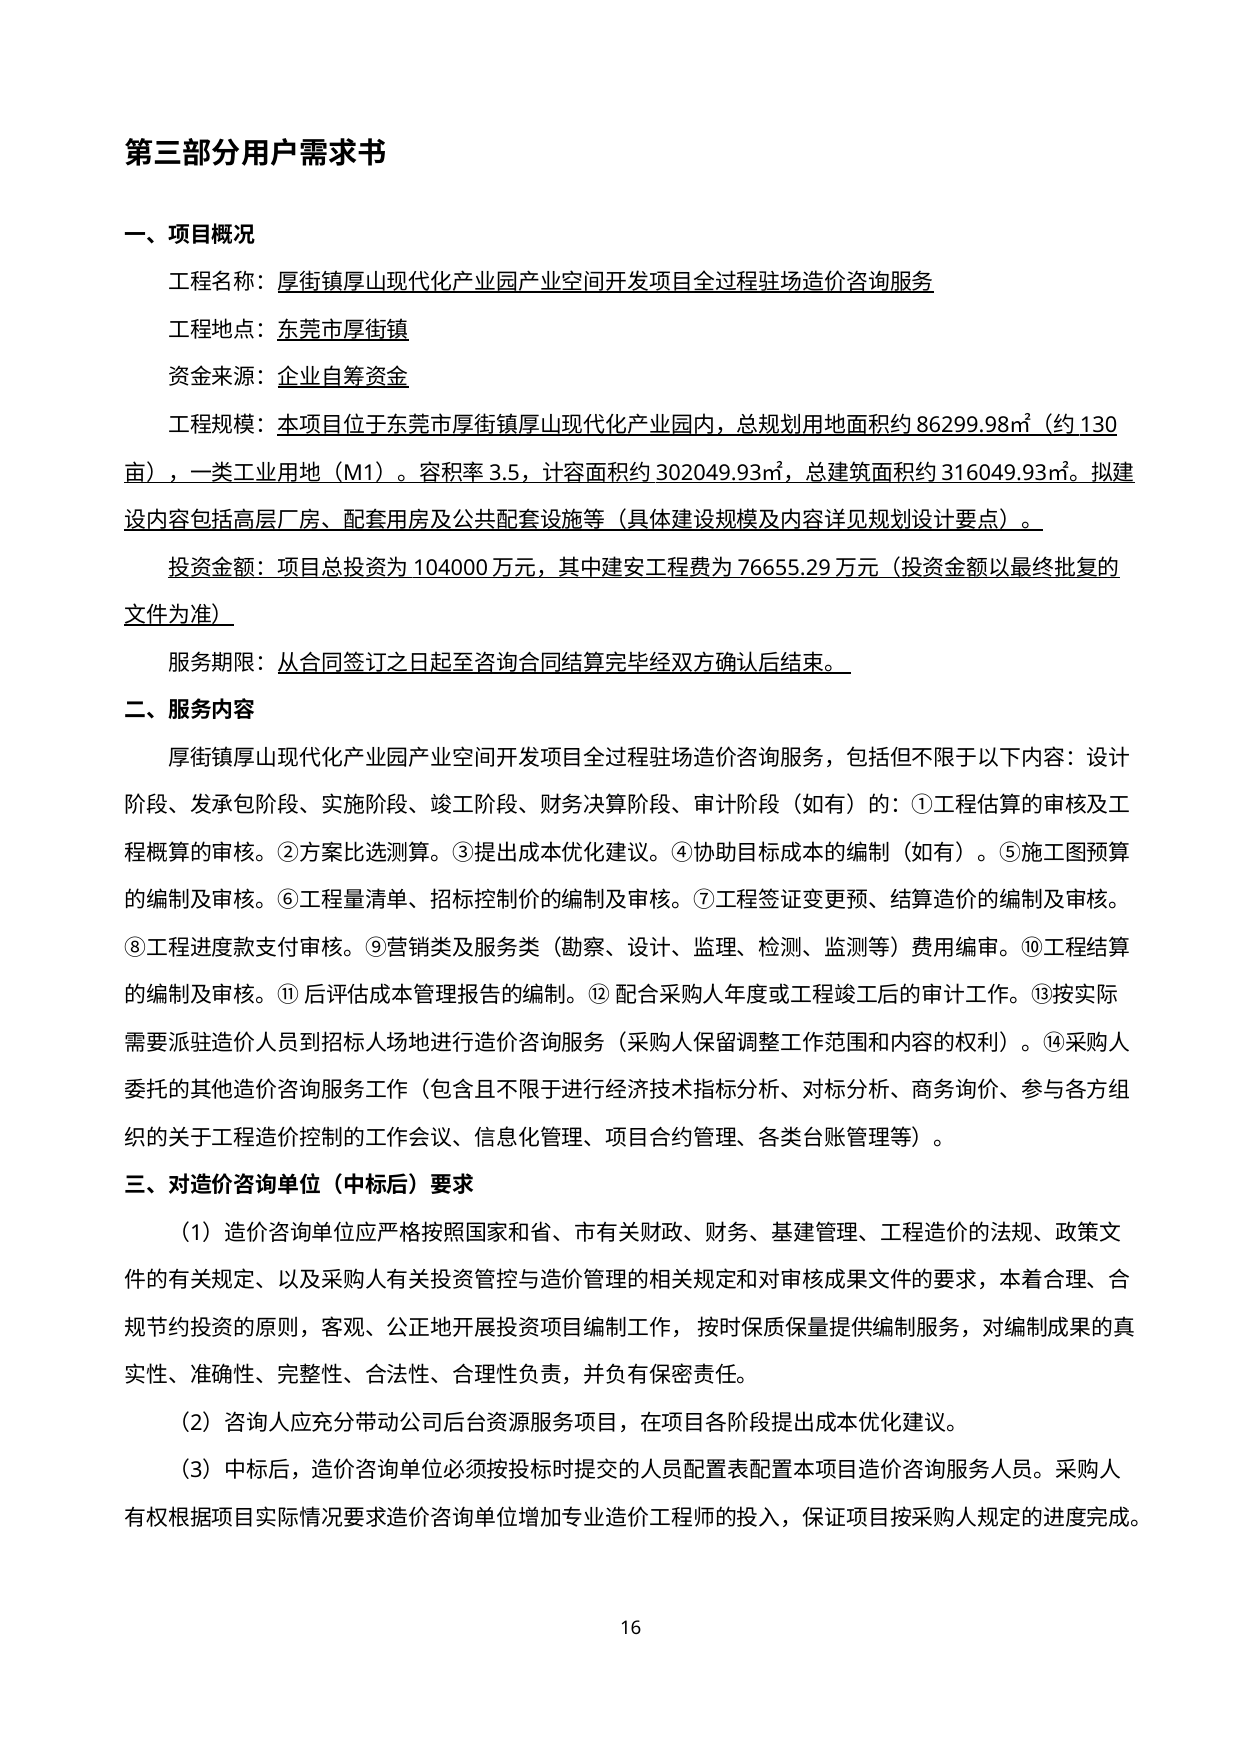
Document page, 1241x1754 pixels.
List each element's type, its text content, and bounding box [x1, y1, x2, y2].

text 投资金额：项目总投资为104000万元，其中建安工程费为76655.29万元（投资金额以最终批复的文件为准） [124, 549, 1137, 629]
text 一、项目概况 [124, 217, 1137, 248]
text 二、服务内容 [124, 692, 1137, 724]
text 资金来源：企业自筹资金 [124, 359, 1137, 391]
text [124, 1452, 1137, 1532]
text （2）咨询人应充分带动公司后台资源服务项目，在项目各阶段提出成本优化建议。 [124, 1405, 1137, 1437]
text 工程规模：本项目位于东莞市厚街镇厚山现代化产业园内，总规划用地面积约86299.98㎡（约130亩），一类工业用地（M1）。容积率3.5，计容面积约302049.93㎡，总建筑面积约316049.93㎡。拟建设内容包括高层厂房、配套用房及公共配套设施等（具体建设规模及内容详见规划设计要点）。 [124, 407, 1137, 534]
text 三、对造价咨询单位（中标后）要求 [124, 1167, 1137, 1199]
subtitle 第三部分用户需求书 [124, 130, 1137, 172]
text （1）造价咨询单位应严格按照国家和省、市有关财政、财务、基建管理、工程造价的法规、政策文件的有关规定、以及采购人有关投资管控与造价管理的相关规定和对审核成果文件的要求，本着合理、合规节约投资的原则，客观、公正地开展投资项目编制工作， 按时保质保量提供编制服务，对编制成果的真实性、准确性、完整性、合法性、合理性负责，并负有保密责任。 [124, 1215, 1137, 1389]
text 工程地点：东莞市厚街镇 [124, 312, 1137, 343]
text 工程名称：厚街镇厚山现代化产业园产业空间开发项目全过程驻场造价咨询服务 [124, 264, 1137, 296]
text 服务期限：从合同签订之日起至咨询合同结算完毕经双方确认后结束。 [124, 645, 1137, 676]
text 厚街镇厚山现代化产业园产业空间开发项目全过程驻场造价咨询服务，包括但不限于以下内容：设计阶段、发承包阶段、实施阶段、竣工阶段、财务决算阶段、审计阶段（如有）的：①工程估算的审核及工程概算的审核。②方案比选测算。③提出成本优化建议。④协助目标成本的编制（如有）。⑤施工图预算的编制及审核。⑥工程量清单、招标控制价的编制及审核。⑦工程签证变更预、结算造价的编制及审核。⑧工程进度款支付审核。⑨营销类及服务类（勘察、设计、监理、检测、监测等）费用编审。⑩工程结算的编制及审核。⑪ 后评估成本管理报告的编制。⑫ 配合采购人年度或工程竣工后的审计工作。⑬按实际需要派驻造价人员到招标人场地进行造价咨询服务（采购人保留调整工作范围和内容的权利）。⑭采购人委托的其他造价咨询服务工作（包含且不限于进行经济技术指标分析、对标分析、商务询价、参与各方组织的关于工程造价控制的工作会议、信息化管理、项目合约管理、各类台账管理等）。 [124, 740, 1137, 1151]
